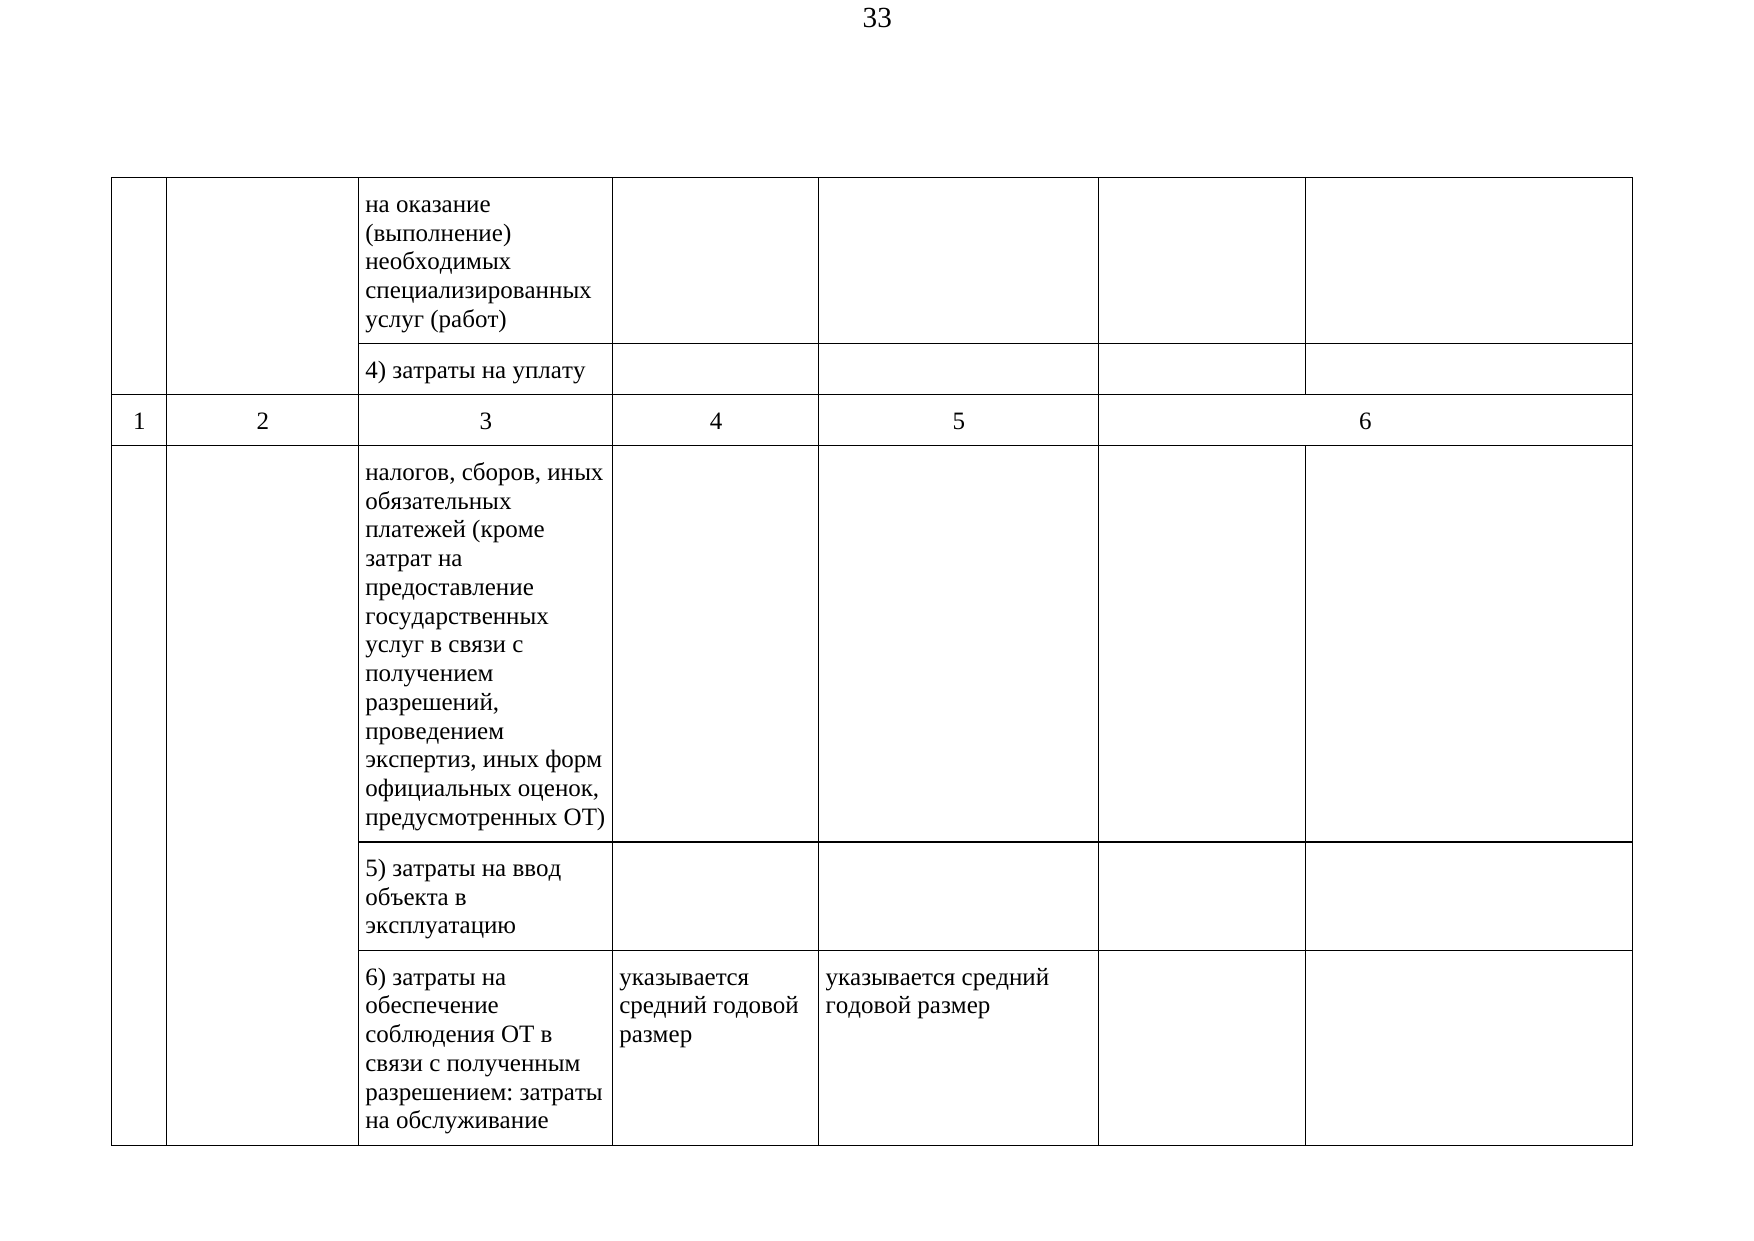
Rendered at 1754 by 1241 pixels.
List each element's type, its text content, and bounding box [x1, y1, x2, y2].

table_cell [819, 344, 1098, 394]
table_cell [1306, 178, 1632, 343]
table_cell [1306, 446, 1632, 841]
table_cell налогов, сборов, иных обязательных платежей (кроме затрат на предоставление государственных услуг в связи с получением разрешений, проведением экспертиз, иных форм официальных оценок, предусмотренных ОТ) [359, 446, 612, 841]
table_cell [112, 446, 166, 1145]
table_cell [613, 178, 818, 343]
table_cell [1306, 344, 1632, 394]
table_cell [1099, 446, 1305, 841]
table_cell 5) затраты на ввод объекта в эксплуатацию [359, 843, 612, 950]
table_cell [613, 446, 818, 841]
table_cell [1306, 843, 1632, 950]
table_cell [819, 178, 1098, 343]
table_cell 4 [613, 395, 818, 445]
table_cell 2 [167, 395, 358, 445]
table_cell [359, 951, 612, 1145]
table_cell [1306, 951, 1632, 1145]
table_cell [1099, 178, 1305, 343]
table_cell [359, 178, 612, 343]
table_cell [613, 951, 818, 1145]
table_cell 6 [1099, 395, 1632, 445]
table_cell [1099, 951, 1305, 1145]
table_cell [1099, 344, 1305, 394]
table_cell [819, 843, 1098, 950]
table_cell 3 [359, 395, 612, 445]
table_cell 4) затраты на уплату [359, 344, 612, 394]
table_cell 1 [112, 395, 166, 445]
table_cell [1099, 843, 1305, 950]
table_cell [167, 446, 358, 1145]
table_cell [819, 446, 1098, 841]
table_cell [613, 344, 818, 394]
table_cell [819, 951, 1098, 1145]
table_cell 5 [819, 395, 1098, 445]
table_cell [613, 843, 818, 950]
